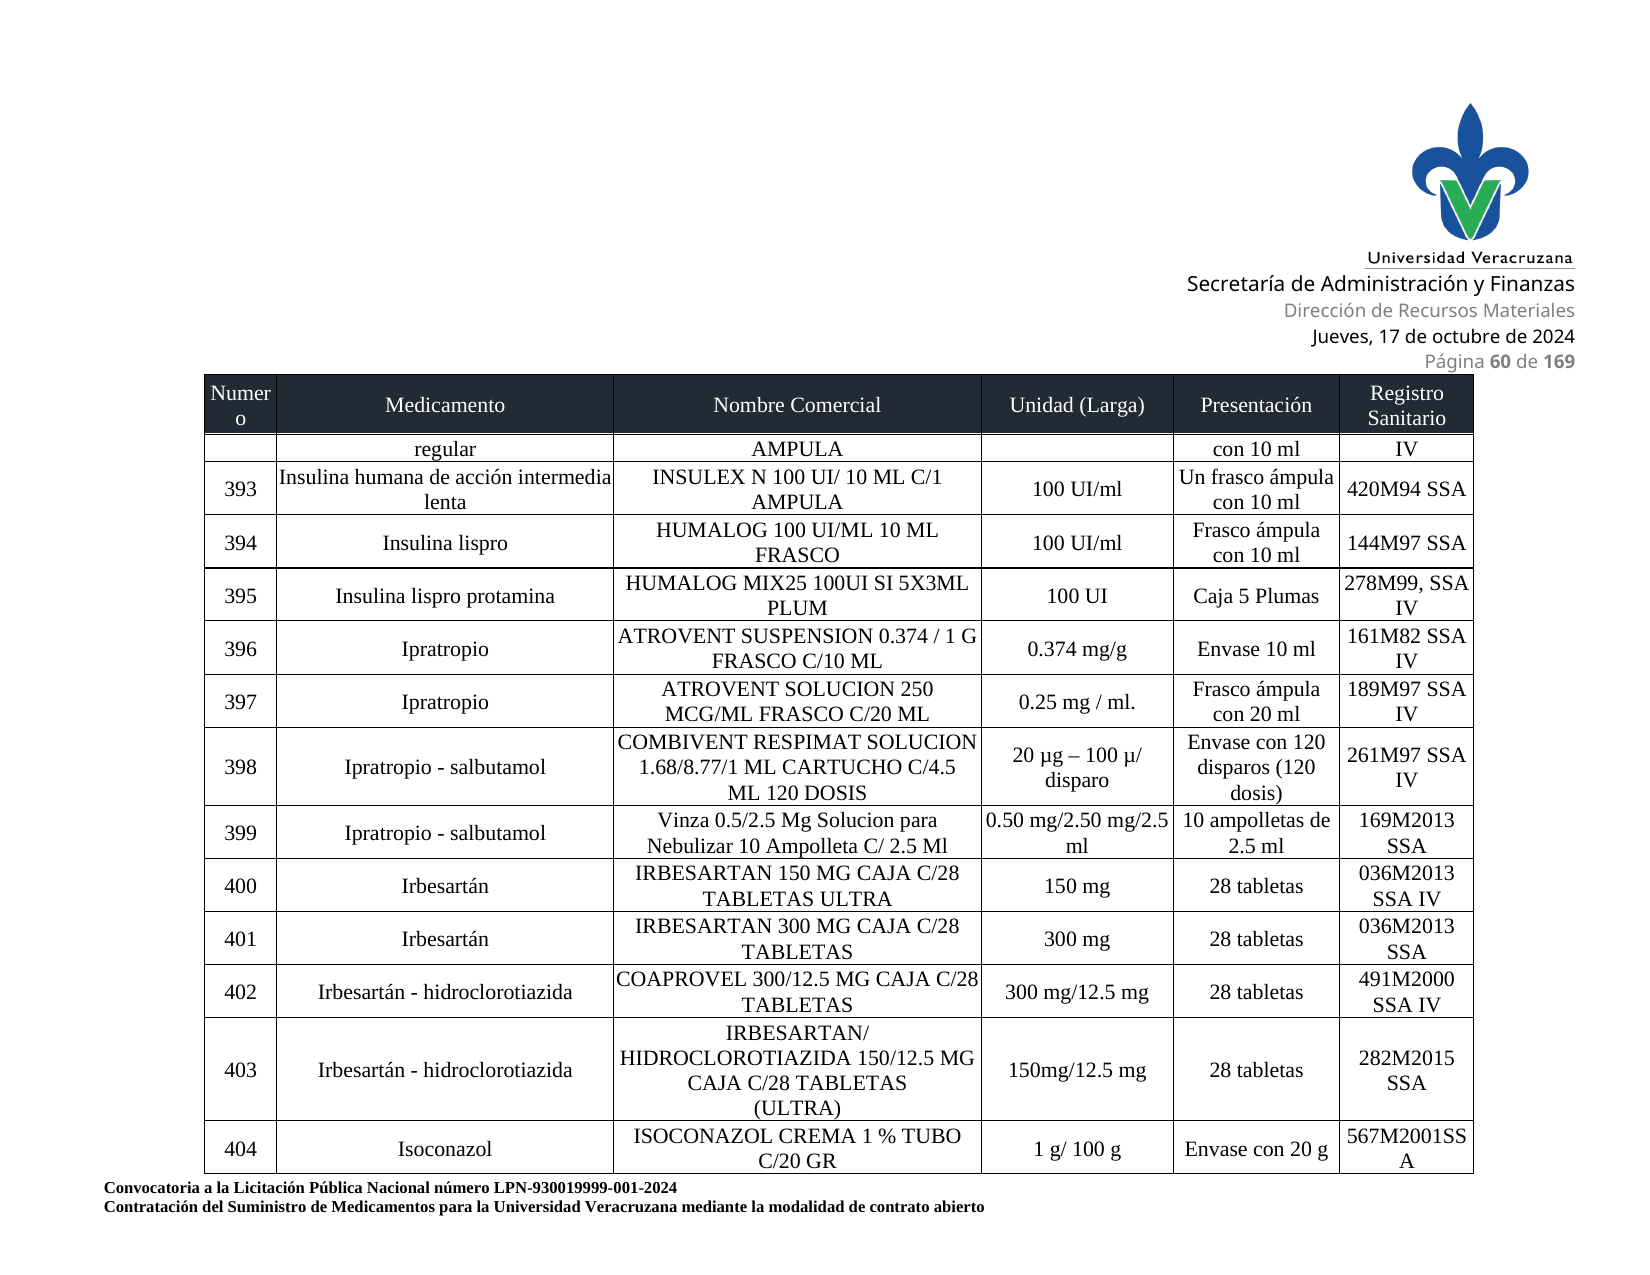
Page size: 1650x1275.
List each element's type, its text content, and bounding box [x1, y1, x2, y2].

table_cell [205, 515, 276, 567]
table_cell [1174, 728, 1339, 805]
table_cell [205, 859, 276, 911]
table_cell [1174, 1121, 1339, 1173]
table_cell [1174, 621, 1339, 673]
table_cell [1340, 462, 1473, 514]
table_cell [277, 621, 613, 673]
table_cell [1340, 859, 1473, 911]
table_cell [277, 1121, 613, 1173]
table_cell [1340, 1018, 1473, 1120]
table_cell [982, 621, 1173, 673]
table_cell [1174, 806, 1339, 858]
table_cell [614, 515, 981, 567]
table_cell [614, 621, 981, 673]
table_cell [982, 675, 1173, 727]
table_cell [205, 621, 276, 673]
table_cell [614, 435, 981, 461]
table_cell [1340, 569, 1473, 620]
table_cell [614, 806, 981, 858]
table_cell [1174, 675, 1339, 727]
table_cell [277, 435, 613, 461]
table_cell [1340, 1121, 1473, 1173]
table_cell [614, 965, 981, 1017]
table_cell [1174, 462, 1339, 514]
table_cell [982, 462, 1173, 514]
table_header Numero [205, 375, 276, 433]
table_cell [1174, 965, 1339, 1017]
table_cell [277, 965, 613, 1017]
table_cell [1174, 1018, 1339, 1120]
table_header Unidad (Larga) [982, 375, 1173, 433]
picture [1364, 103, 1575, 269]
table_header Registro Sanitario [1340, 375, 1473, 433]
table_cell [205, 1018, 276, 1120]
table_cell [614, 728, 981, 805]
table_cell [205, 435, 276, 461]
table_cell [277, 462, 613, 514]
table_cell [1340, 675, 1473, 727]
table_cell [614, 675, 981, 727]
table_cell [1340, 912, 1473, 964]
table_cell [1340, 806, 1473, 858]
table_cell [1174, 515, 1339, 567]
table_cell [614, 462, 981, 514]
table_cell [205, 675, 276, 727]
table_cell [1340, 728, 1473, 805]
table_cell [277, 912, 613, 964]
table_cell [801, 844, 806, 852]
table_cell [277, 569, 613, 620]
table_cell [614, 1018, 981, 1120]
table_header Nombre Comercial [614, 375, 981, 433]
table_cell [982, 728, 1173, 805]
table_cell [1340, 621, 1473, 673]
table_header Medicamento [277, 375, 613, 433]
table_header Presentación [1174, 375, 1339, 433]
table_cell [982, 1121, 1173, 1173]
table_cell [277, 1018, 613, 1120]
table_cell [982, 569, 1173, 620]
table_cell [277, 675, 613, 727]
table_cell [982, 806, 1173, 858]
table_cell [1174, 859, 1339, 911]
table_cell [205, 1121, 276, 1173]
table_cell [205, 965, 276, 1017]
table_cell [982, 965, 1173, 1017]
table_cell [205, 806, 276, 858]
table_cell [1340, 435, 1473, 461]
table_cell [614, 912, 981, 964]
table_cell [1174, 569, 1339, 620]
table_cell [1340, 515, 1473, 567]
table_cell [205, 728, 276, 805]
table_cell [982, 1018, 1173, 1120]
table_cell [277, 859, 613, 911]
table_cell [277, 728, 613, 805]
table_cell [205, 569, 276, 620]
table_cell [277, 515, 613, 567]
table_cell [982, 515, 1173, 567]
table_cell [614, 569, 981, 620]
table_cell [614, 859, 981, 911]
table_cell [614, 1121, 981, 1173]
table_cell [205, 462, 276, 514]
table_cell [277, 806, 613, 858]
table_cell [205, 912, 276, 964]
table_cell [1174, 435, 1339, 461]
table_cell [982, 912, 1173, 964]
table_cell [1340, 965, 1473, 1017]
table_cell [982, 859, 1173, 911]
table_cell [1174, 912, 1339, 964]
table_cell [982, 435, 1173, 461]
